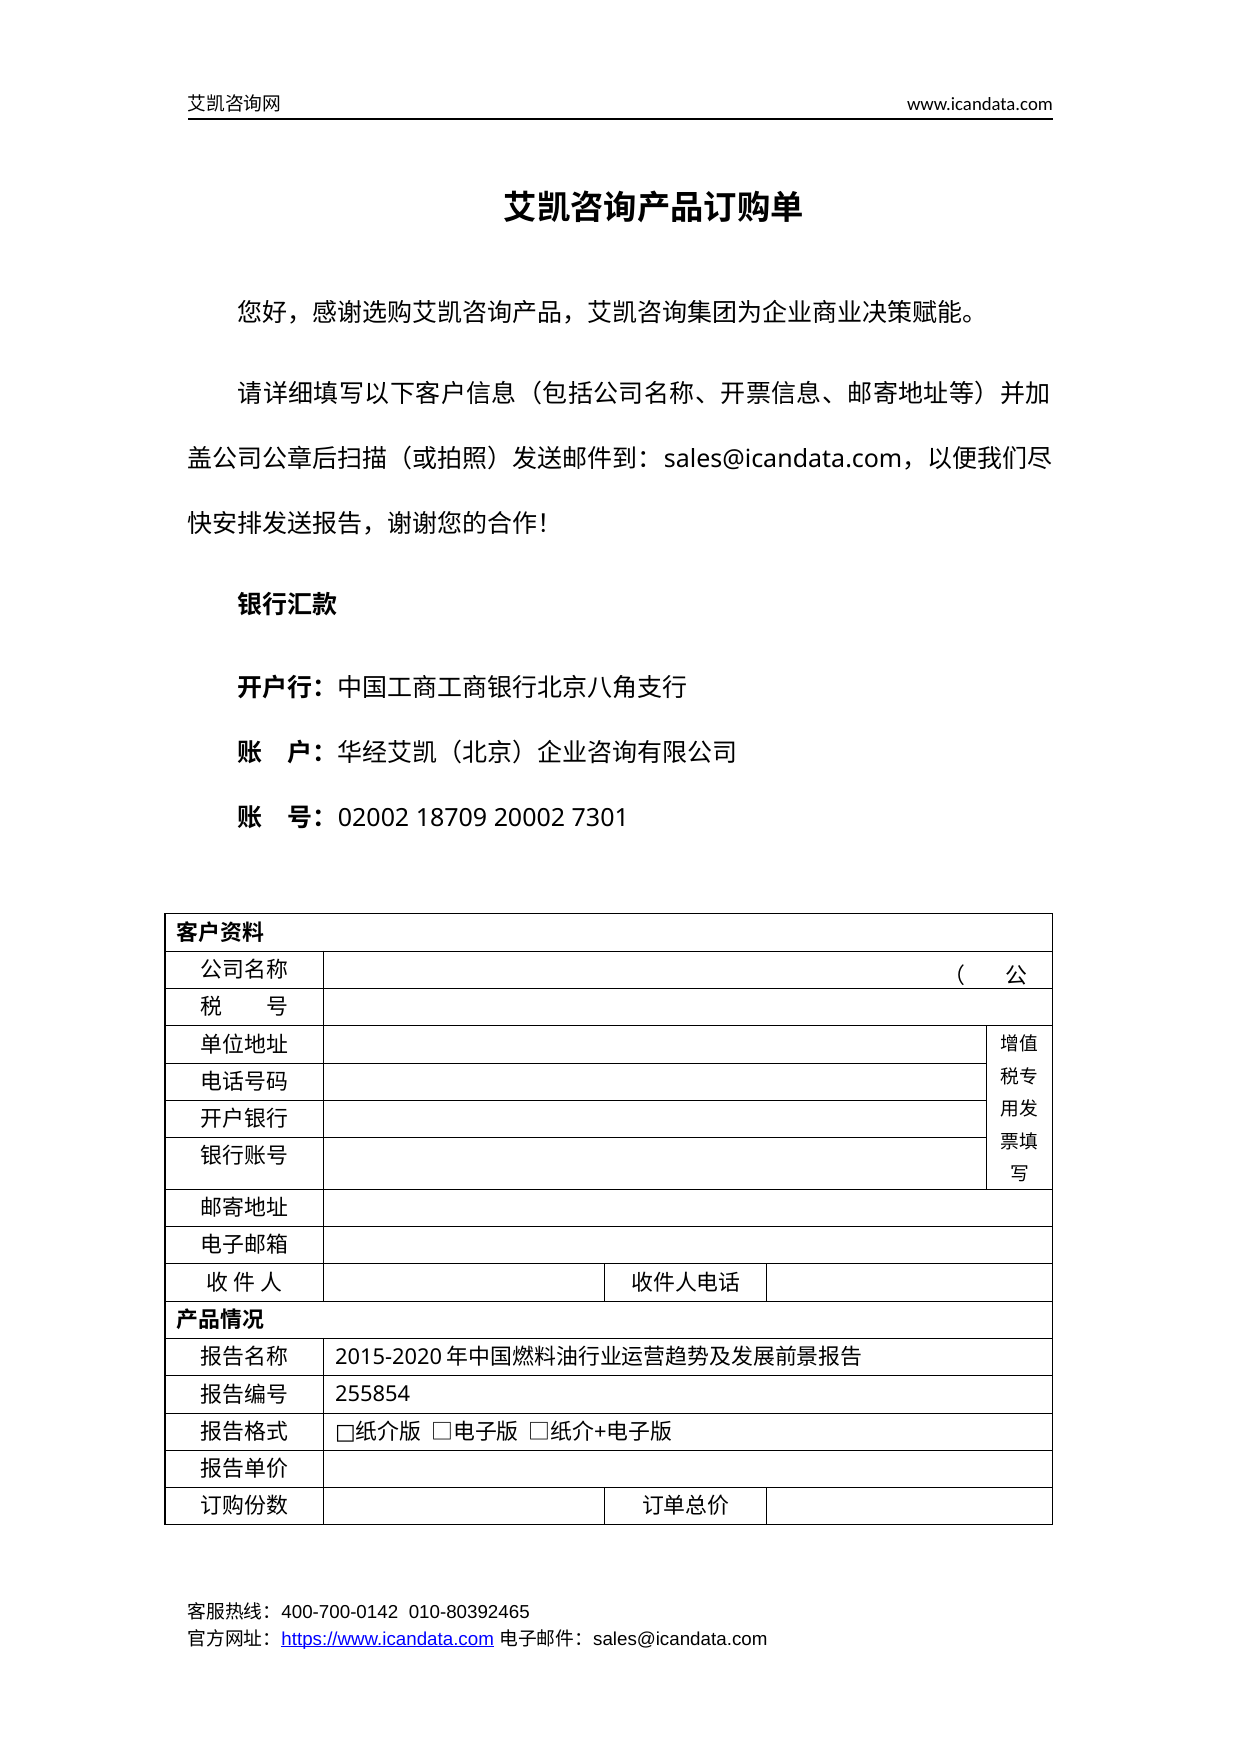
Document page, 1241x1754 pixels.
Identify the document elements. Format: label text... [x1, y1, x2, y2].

table_cell 收 件 人 [166, 1264, 323, 1301]
table_cell [324, 1138, 986, 1189]
table_cell [324, 1101, 986, 1137]
table_cell 税 号 [166, 989, 323, 1025]
table_cell 2015-2020年中国燃料油行业运营趋势及发展前景报告 [324, 1339, 1052, 1375]
text 请详细填写以下客户信息（包括公司名称、开票信息、邮寄地址等）并加盖公司公章后扫描（或拍照）发送邮件到：sales@icandata.com，以便我们尽快安排发送报告，谢谢您的合作！ [187, 359, 1053, 554]
table_cell 255854 [324, 1376, 1052, 1412]
table_cell 公司名称 [166, 952, 323, 988]
table_cell [324, 1190, 1052, 1226]
table_cell [324, 1026, 986, 1062]
text 账 号：02002 18709 20002 7301 [187, 783, 1053, 848]
text 开户行：中国工商工商银行北京八角支行 [187, 653, 1053, 718]
text 账 户：华经艾凯（北京）企业咨询有限公司 [187, 718, 1053, 783]
table_cell 报告编号 [166, 1376, 323, 1412]
table_cell 单位地址 [166, 1026, 323, 1062]
text 您好，感谢选购艾凯咨询产品，艾凯咨询集团为企业商业决策赋能。 [187, 278, 1053, 343]
table_cell 报告单价 [166, 1451, 323, 1487]
table_cell 订单总价 [605, 1488, 766, 1524]
table_cell [324, 1064, 986, 1100]
table_cell 开户银行 [166, 1101, 323, 1137]
table_cell □纸介版 □电子版 □纸介+电子版 [324, 1414, 1052, 1450]
table_cell [324, 1488, 604, 1524]
table_cell [324, 1451, 1052, 1487]
table_cell [324, 1264, 604, 1301]
text 银行汇款 [187, 570, 1053, 635]
table_cell [767, 1264, 1052, 1301]
table_header 客户资料 [166, 914, 1052, 951]
text 艾凯咨询产品订购单 [187, 172, 1053, 237]
table_cell 收件人电话 [605, 1264, 766, 1301]
table_cell 订购份数 [166, 1488, 323, 1524]
table_cell 银行账号 [166, 1138, 323, 1189]
table_cell [767, 1488, 1052, 1524]
table_cell 邮寄地址 [166, 1190, 323, 1226]
table_cell 电话号码 [166, 1064, 323, 1100]
table_cell [324, 989, 1052, 1025]
table_cell 报告名称 [166, 1339, 323, 1375]
table_cell [324, 952, 1052, 988]
table_cell [324, 1227, 1052, 1263]
table_cell 电子邮箱 [166, 1227, 323, 1263]
table_cell 增值税专用发票填写 [987, 1026, 1052, 1189]
table_cell 产品情况 [166, 1302, 1052, 1338]
table_cell 报告格式 [166, 1414, 323, 1450]
